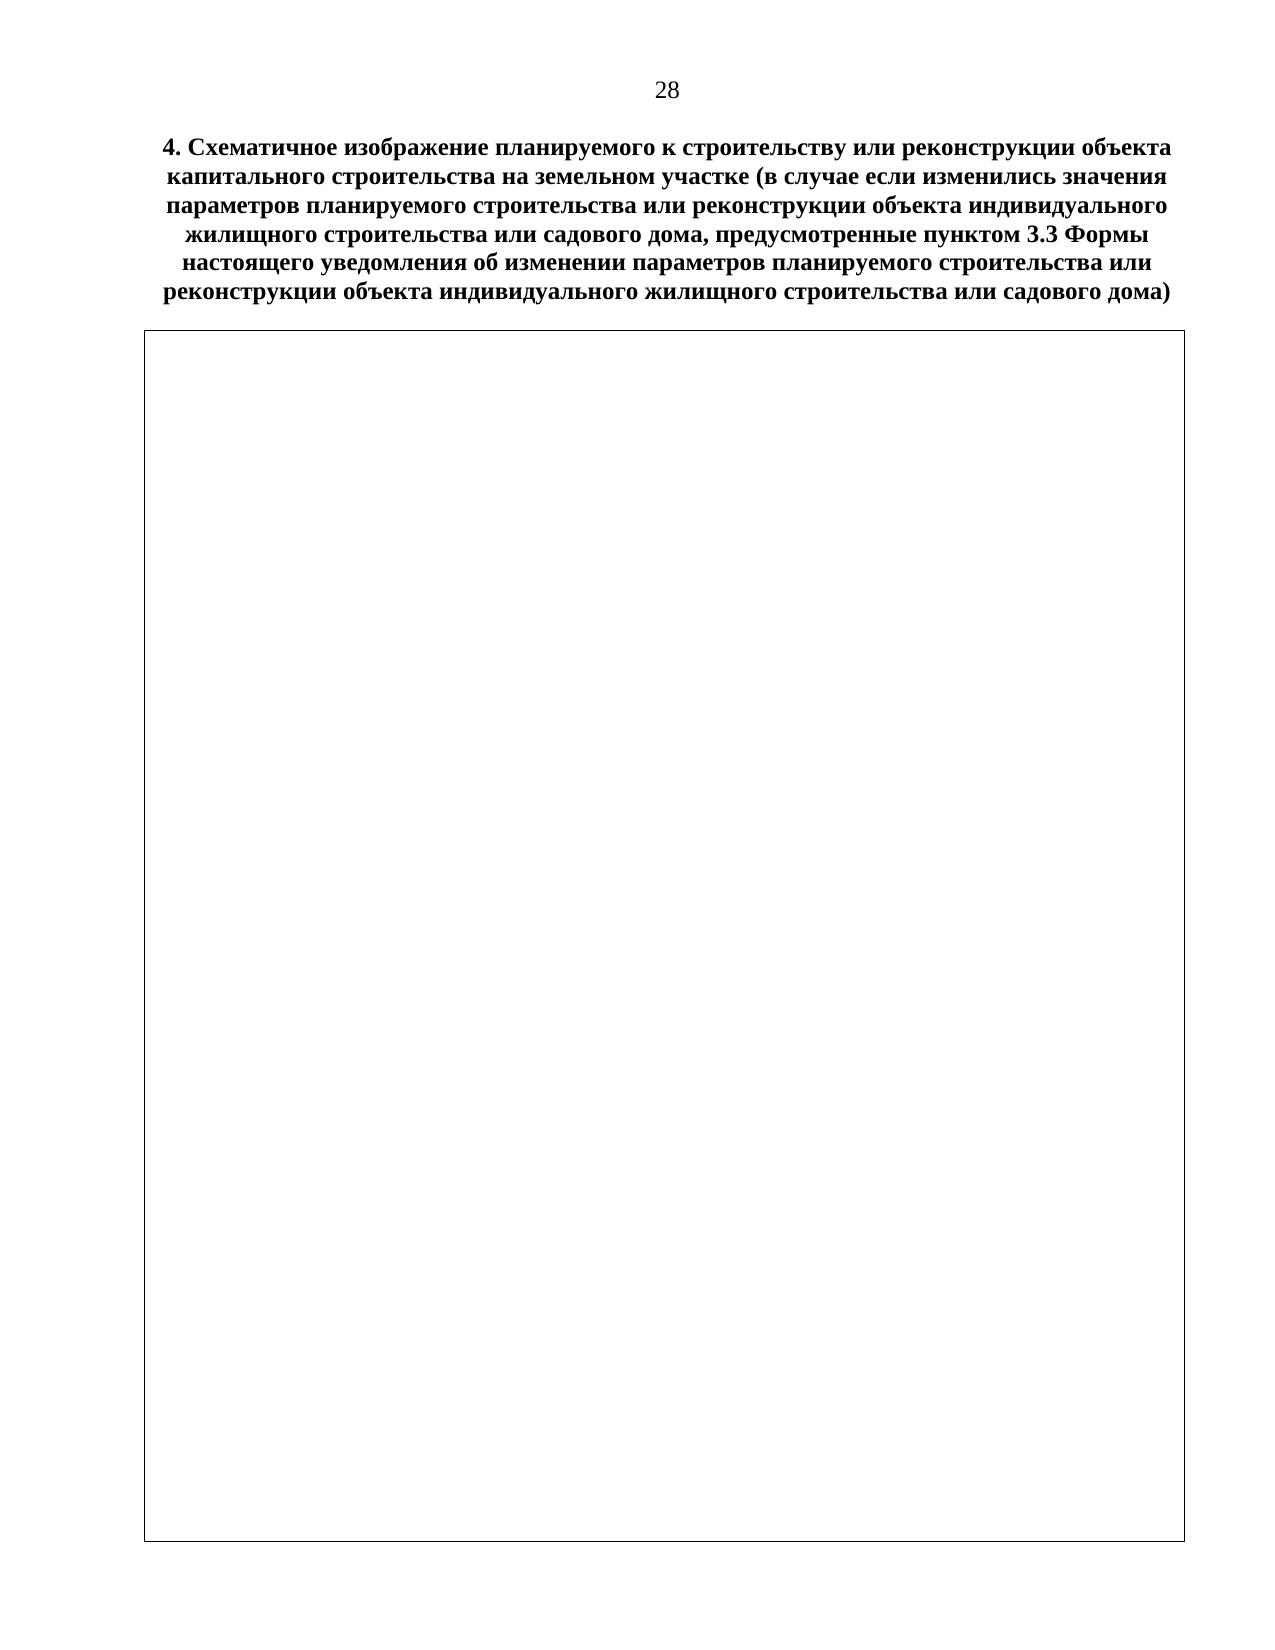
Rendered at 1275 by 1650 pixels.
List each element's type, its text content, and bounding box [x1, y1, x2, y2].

text 4. Схематичное изображение планируемого к строительству или реконструкции объекта капитального строительства на земельном участке (в случае если изменились значения параметров планируемого строительства или реконструкции объекта индивидуального жилищного строительства или садового дома, предусмотренные пунктом 3.3 Формы настоящего уведомления об изменении параметров планируемого строительства или реконструкции объекта индивидуального жилищного строительства или садового дома) [148, 132, 1186, 305]
table_header [145, 331, 1184, 1541]
